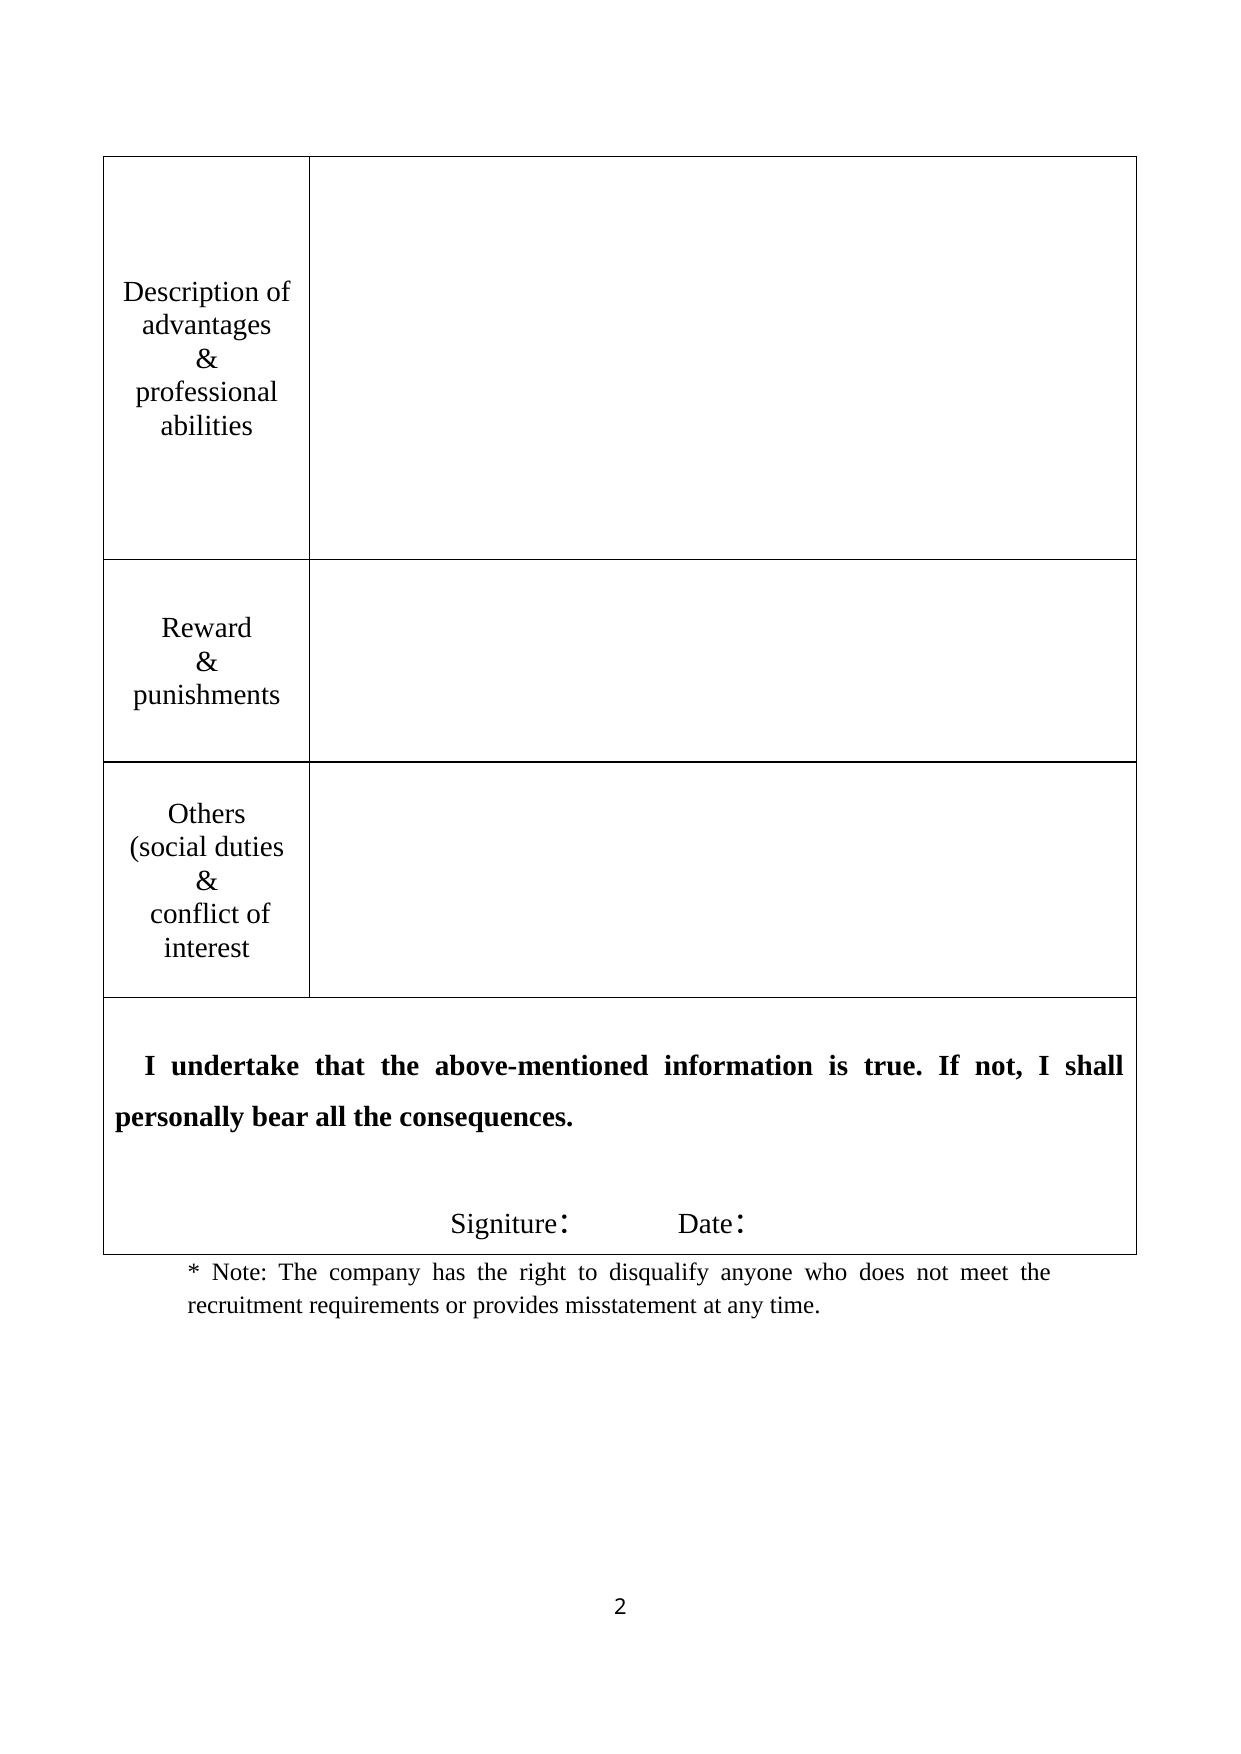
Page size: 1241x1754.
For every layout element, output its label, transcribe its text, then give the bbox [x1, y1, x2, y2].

text * Note: The company has the right to disqualify anyone who does not meet the recruitment requirements or provides misstatement at any time. [187, 1255, 1053, 1320]
table_cell I undertake that the above-mentioned information is true. If not, I shall personally bear all the consequences. Signiture： Date： [104, 998, 1136, 1254]
table_cell [310, 560, 1136, 761]
table_cell Others (social duties & conflict of interest [104, 763, 309, 997]
table_cell [310, 763, 1136, 997]
table_cell Reward & punishments [104, 560, 309, 761]
table_cell Description of advantages & professional abilities [104, 157, 309, 559]
table_cell [310, 157, 1136, 559]
